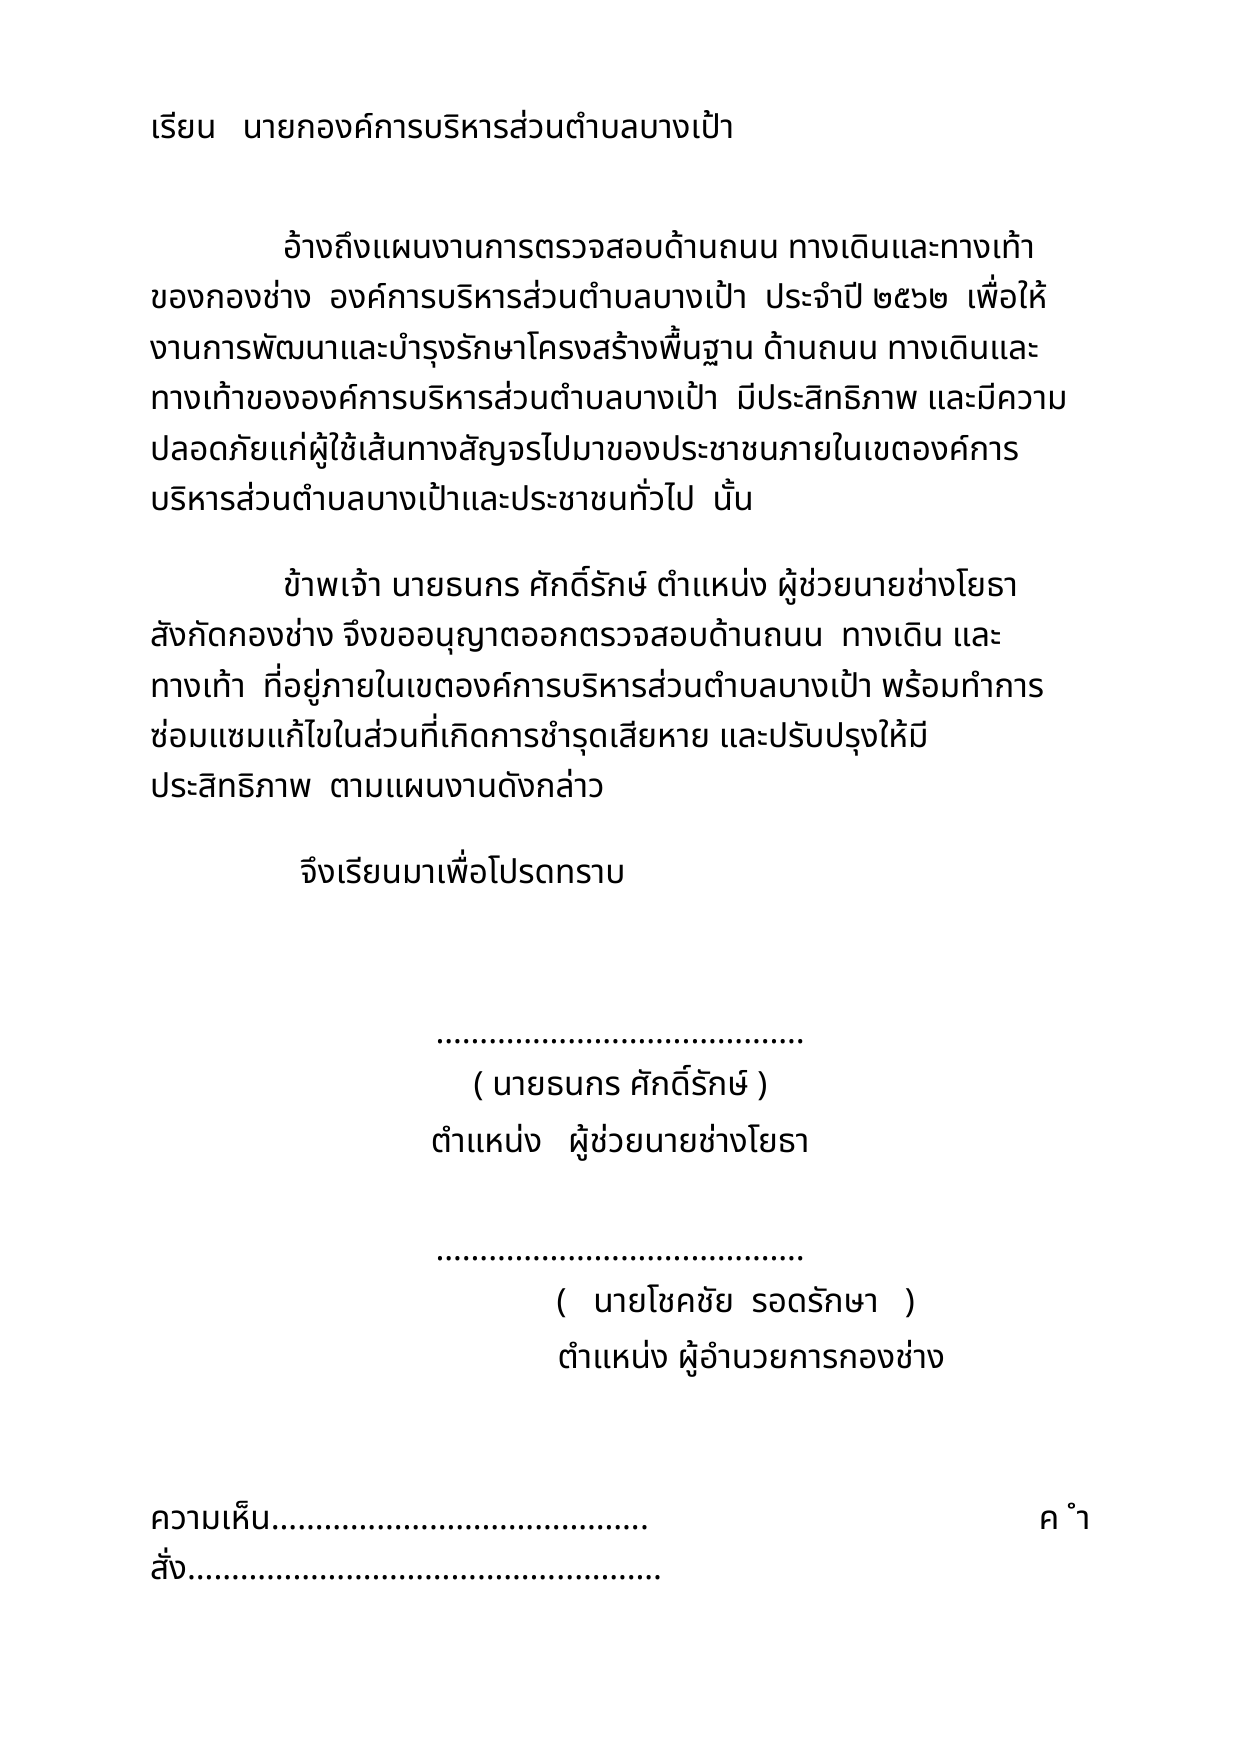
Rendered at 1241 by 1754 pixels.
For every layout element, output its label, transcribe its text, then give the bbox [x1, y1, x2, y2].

title ………………………..…………. [150, 1008, 1090, 1053]
title จึงเรียนมาเพื่อโปรดทราบ [150, 848, 1090, 898]
title เรียน นายกองค์การบริหารส่วนตำบลบางเป้า [150, 103, 1090, 154]
title ( นายโชคชัย รอดรักษา ) [150, 1277, 1090, 1327]
title ………………………..…………. [150, 1225, 1090, 1270]
subtitle ข้าพเจ้า นายธนกร ศักดิ์รักษ์ ตำแหน่ง ผู้ช่วยนายช่างโยธา สังกัดกองช่าง จึงขออนุญาตออกตรวจสอบด้านถนน ทางเดิน และทางเท้า ที่อยู่ภายในเขตองค์การบริหารส่วนตำบลบางเป้า พร้อมทำการซ่อมแซมแก้ไขในส่วนที่เกิดการชำรุดเสียหาย และปรับปรุงให้มีประสิทธิภาพ ตามแผนงานดังกล่าว [150, 561, 1090, 813]
title ตำแหน่ง ผู้ช่วยนายช่างโยธา [150, 1117, 1090, 1167]
title ความเห็น……………………………………. คำสั่ง……………………………………..………. [150, 1493, 1090, 1595]
title ตำแหน่ง ผู้อำนวยการกองช่าง [150, 1333, 1090, 1384]
subtitle อ้างถึงแผนงานการตรวจสอบด้านถนน ทางเดินและทางเท้า ของกองช่าง องค์การบริหารส่วนตำบลบางเป้า ประจำปี ๒๕๖๒ เพื่อให้งานการพัฒนาและบำรุงรักษาโครงสร้างพื้นฐาน ด้านถนน ทางเดินและทางเท้าขององค์การบริหารส่วนตำบลบางเป้า มีประสิทธิภาพ และมีความปลอดภัยแก่ผู้ใช้เส้นทางสัญจรไปมาของประชาชนภายในเขตองค์การบริหารส่วนตำบลบางเป้าและประชาชนทั่วไป นั้น [150, 223, 1090, 526]
title ( นายธนกร ศักดิ์รักษ์ ) [150, 1060, 1090, 1110]
